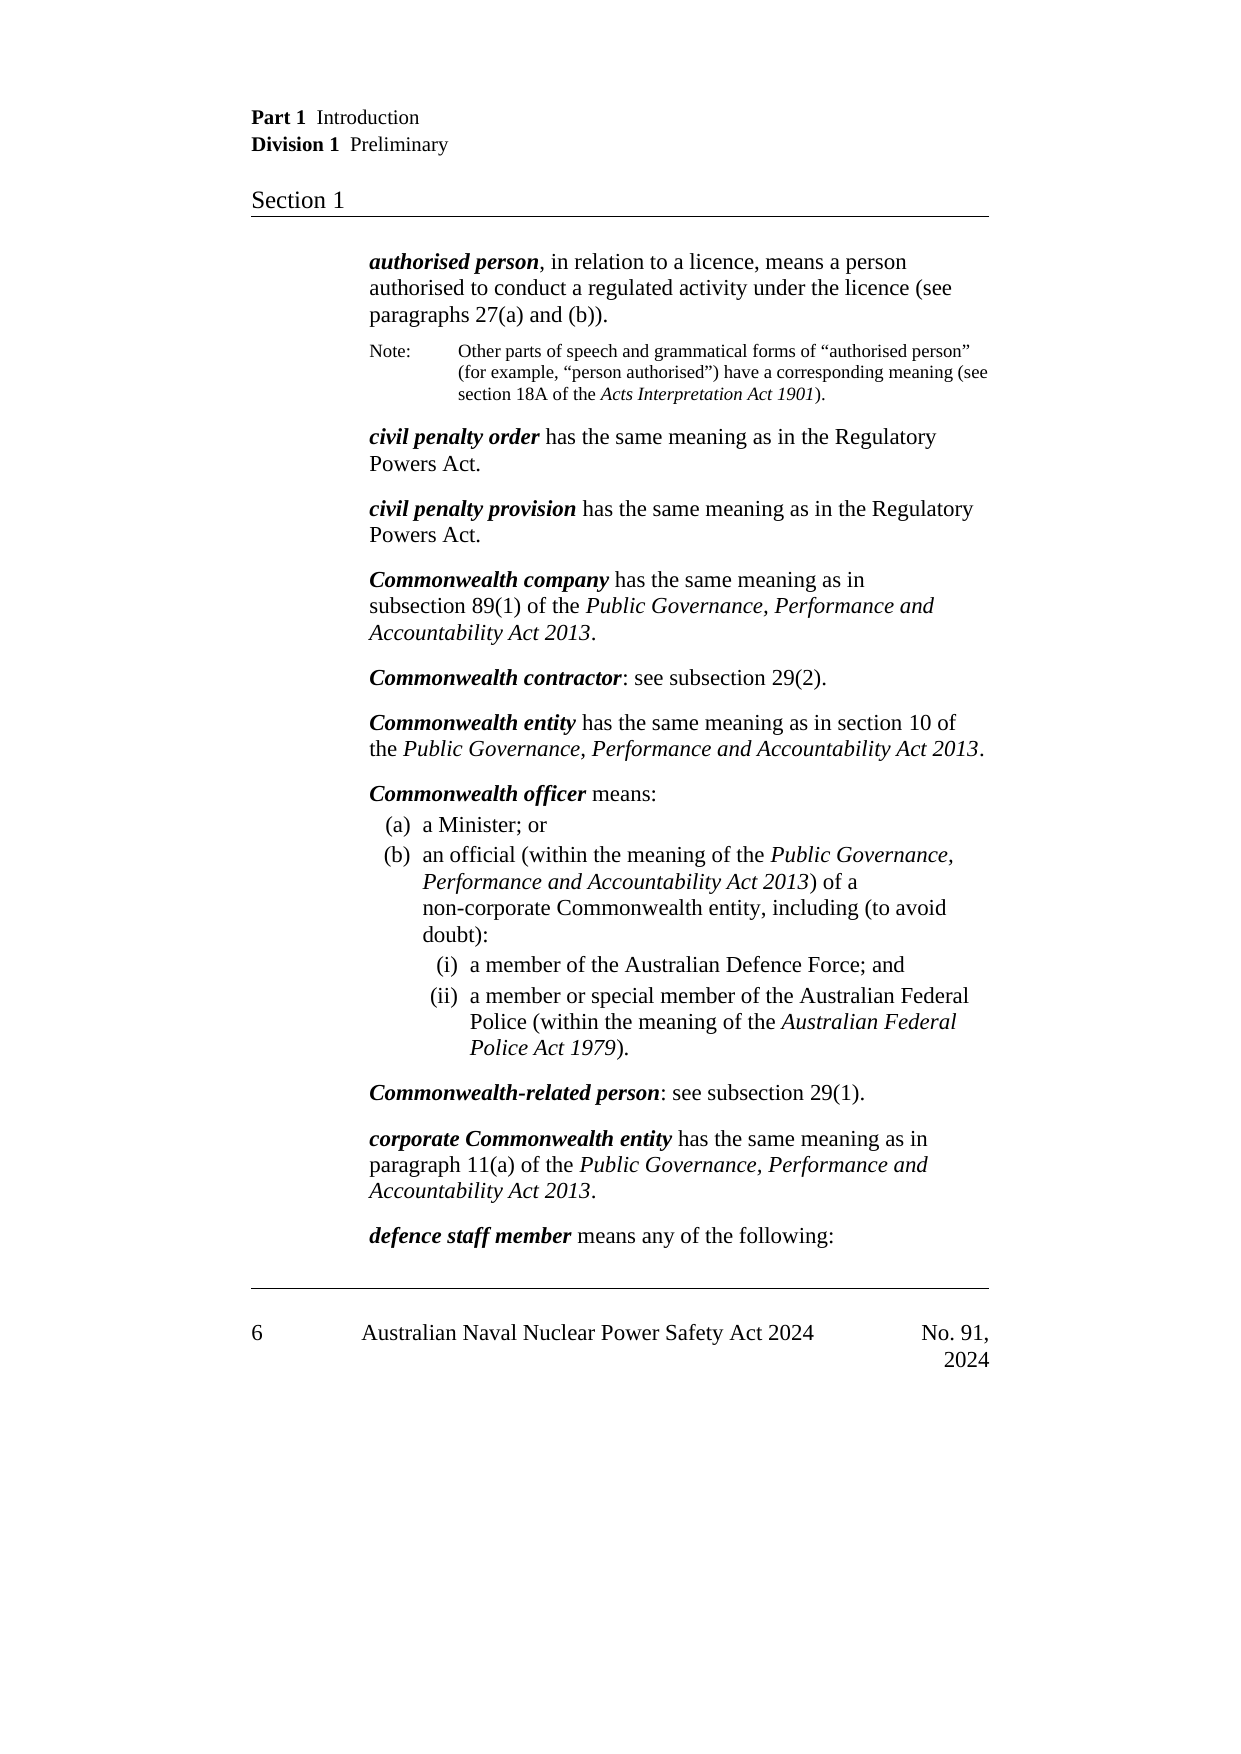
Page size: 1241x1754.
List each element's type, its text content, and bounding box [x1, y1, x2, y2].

text civil penalty provision has the same meaning as in the Regulatory Powers Act. [369, 495, 989, 547]
text Commonwealth officer means: [369, 781, 989, 807]
text civil penalty order has the same meaning as in the Regulatory Powers Act. [369, 423, 989, 476]
text (a) a Minister; or [251, 811, 989, 837]
text Commonwealth company has the same meaning as in subsection 89(1) of the Public Governance, Performance and Accountability Act 2013. [369, 566, 989, 645]
text Commonwealth contractor: see subsection 29(2). [369, 664, 989, 690]
text Commonwealth-related person: see subsection 29(1). [369, 1079, 989, 1106]
text defence staff member means any of the following: [369, 1222, 989, 1249]
text (b) an official (within the meaning of the Public Governance, Performance and Accountability Act 2013) of a non-corporate Commonwealth entity, including (to avoid doubt): [251, 842, 989, 947]
text Note: Other parts of speech and grammatical forms of “authorised person” (for example, “person authorised”) have a corresponding meaning (see section 18A of the Acts Interpretation Act 1901). [369, 340, 989, 404]
text Commonwealth entity has the same meaning as in section 10 of the Public Governance, Performance and Accountability Act 2013. [369, 709, 989, 762]
text corporate Commonwealth entity has the same meaning as in paragraph 11(a) of the Public Governance, Performance and Accountability Act 2013. [369, 1124, 989, 1204]
text (ii) a member or special member of the Australian Federal Police (within the meaning of the Australian Federal Police Act 1979). [251, 982, 989, 1061]
text (i) a member of the Australian Defence Force; and [251, 951, 989, 977]
text authorised person, in relation to a licence, means a person authorised to conduct a regulated activity under the licence (see paragraphs 27(a) and (b)). [369, 248, 989, 327]
